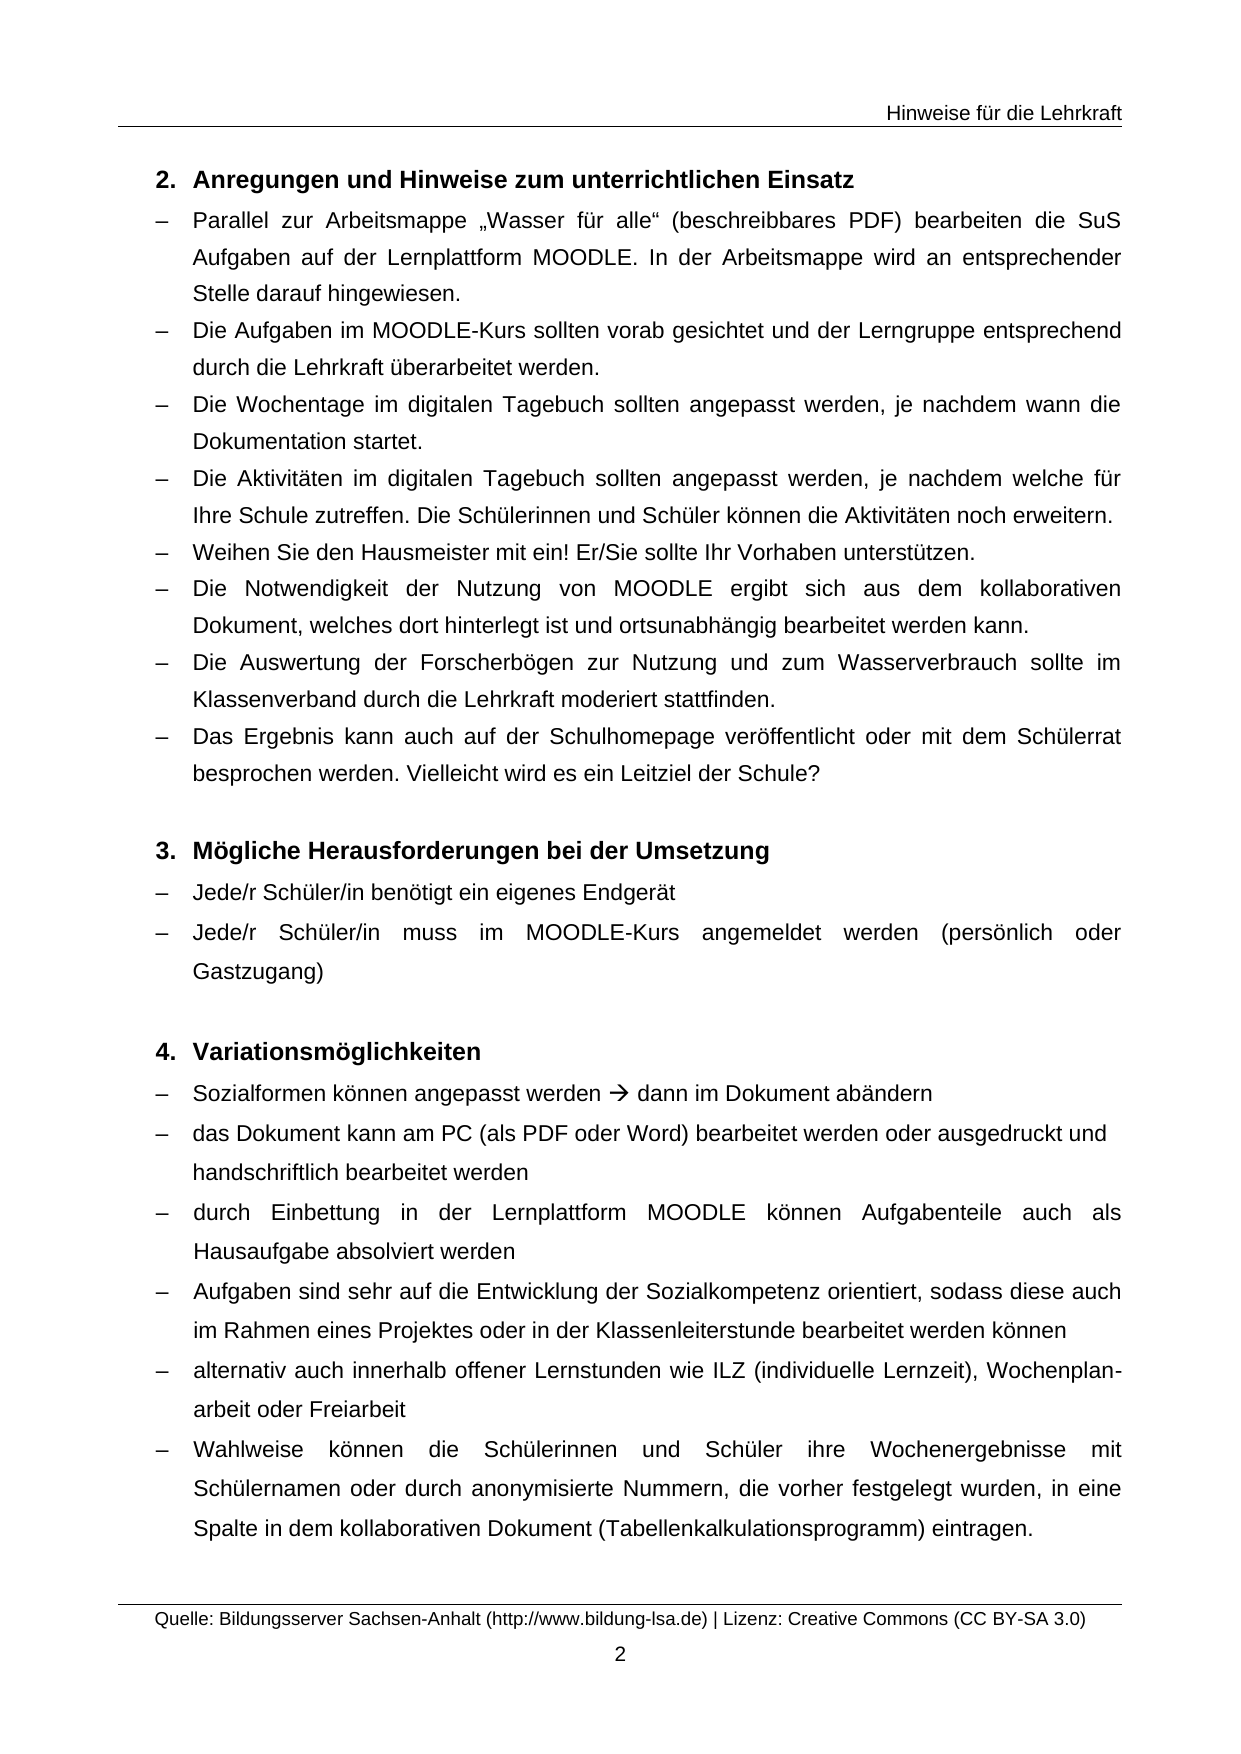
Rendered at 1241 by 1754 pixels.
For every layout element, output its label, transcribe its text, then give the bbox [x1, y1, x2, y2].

list Die Wochentage im digitalen Tagebuch sollten angepasst werden, je nachdem wann die Dokumentation startet. [155, 391, 1122, 454]
subtitle Anregungen und Hinweise zum unterrichtlichen Einsatz [155, 165, 1122, 194]
list Jede/r Schüler/in benötigt ein eigenes Endgerät [155, 879, 1122, 906]
list Das Ergebnis kann auch auf der Schulhomepage veröffentlicht oder mit dem Schülerrat besprochen werden. Vielleicht wird es ein Leitziel der Schule? [155, 723, 1122, 786]
list Parallel zur Arbeitsmappe „Wasser für alle“ (beschreibbares PDF) bearbeiten die SuS Aufgaben auf der Lernplattform MOODLE. In der Arbeitsmappe wird an entsprechender Stelle darauf hingewiesen. [155, 207, 1122, 307]
subtitle Variationsmöglichkeiten [155, 1037, 1122, 1066]
list Aufgaben sind sehr auf die Entwicklung der Sozialkompetenz orientiert, sodass diese auch im Rahmen eines Projektes oder in der Klassenleiterstunde bearbeitet werden können [156, 1278, 1122, 1343]
list Die Auswertung der Forscherbögen zur Nutzung und zum Wasserverbrauch sollte im Klassenverband durch die Lehrkraft moderiert stattfinden. [155, 649, 1122, 712]
list Sozialformen können angepasst werden dann im Dokument abändern [155, 1080, 1122, 1107]
list durch Einbettung in der Lernplattform MOODLE können Aufgabenteile auch als Hausaufgabe absolviert werden [156, 1199, 1122, 1264]
list Die Aktivitäten im digitalen Tagebuch sollten angepasst werden, je nachdem welche für Ihre Schule zutreffen. Die Schülerinnen und Schüler können die Aktivitäten noch erweitern. [155, 465, 1122, 528]
list Wahlweise können die Schülerinnen und Schüler ihre Wochenergebnisse mit Schülernamen oder durch anonymisierte Nummern, die vorher festgelegt wurden, in eine Spalte in dem kollaborativen Dokument (Tabellenkalkulationsprogramm) eintragen. [156, 1436, 1122, 1541]
list Die Notwendigkeit der Nutzung von MOODLE ergibt sich aus dem kollaborativen Dokument, welches dort hinterlegt ist und ortsunabhängig bearbeitet werden kann. [155, 575, 1122, 639]
list Mögliche Herausforderungen bei der Umsetzung [155, 836, 1122, 865]
list alternativ auch innerhalb offener Lernstunden wie ILZ (individuelle Lernzeit), Wochenplanarbeit oder Freiarbeit [156, 1357, 1122, 1422]
list Weihen Sie den Hausmeister mit ein! Er/Sie sollte Ihr Vorhaben unterstützen. [155, 538, 1122, 565]
list Jede/r Schüler/in muss im MOODLE-Kurs angemeldet werden (persönlich oder Gastzugang) [155, 919, 1122, 984]
list das Dokument kann am PC (als PDF oder Word) bearbeitet werden oder ausgedruckt und handschriftlich bearbeitet werden [155, 1120, 1122, 1186]
list Die Aufgaben im MOODLE-Kurs sollten vorab gesichtet und der Lerngruppe entsprechend durch die Lehrkraft überarbeitet werden. [155, 317, 1122, 381]
